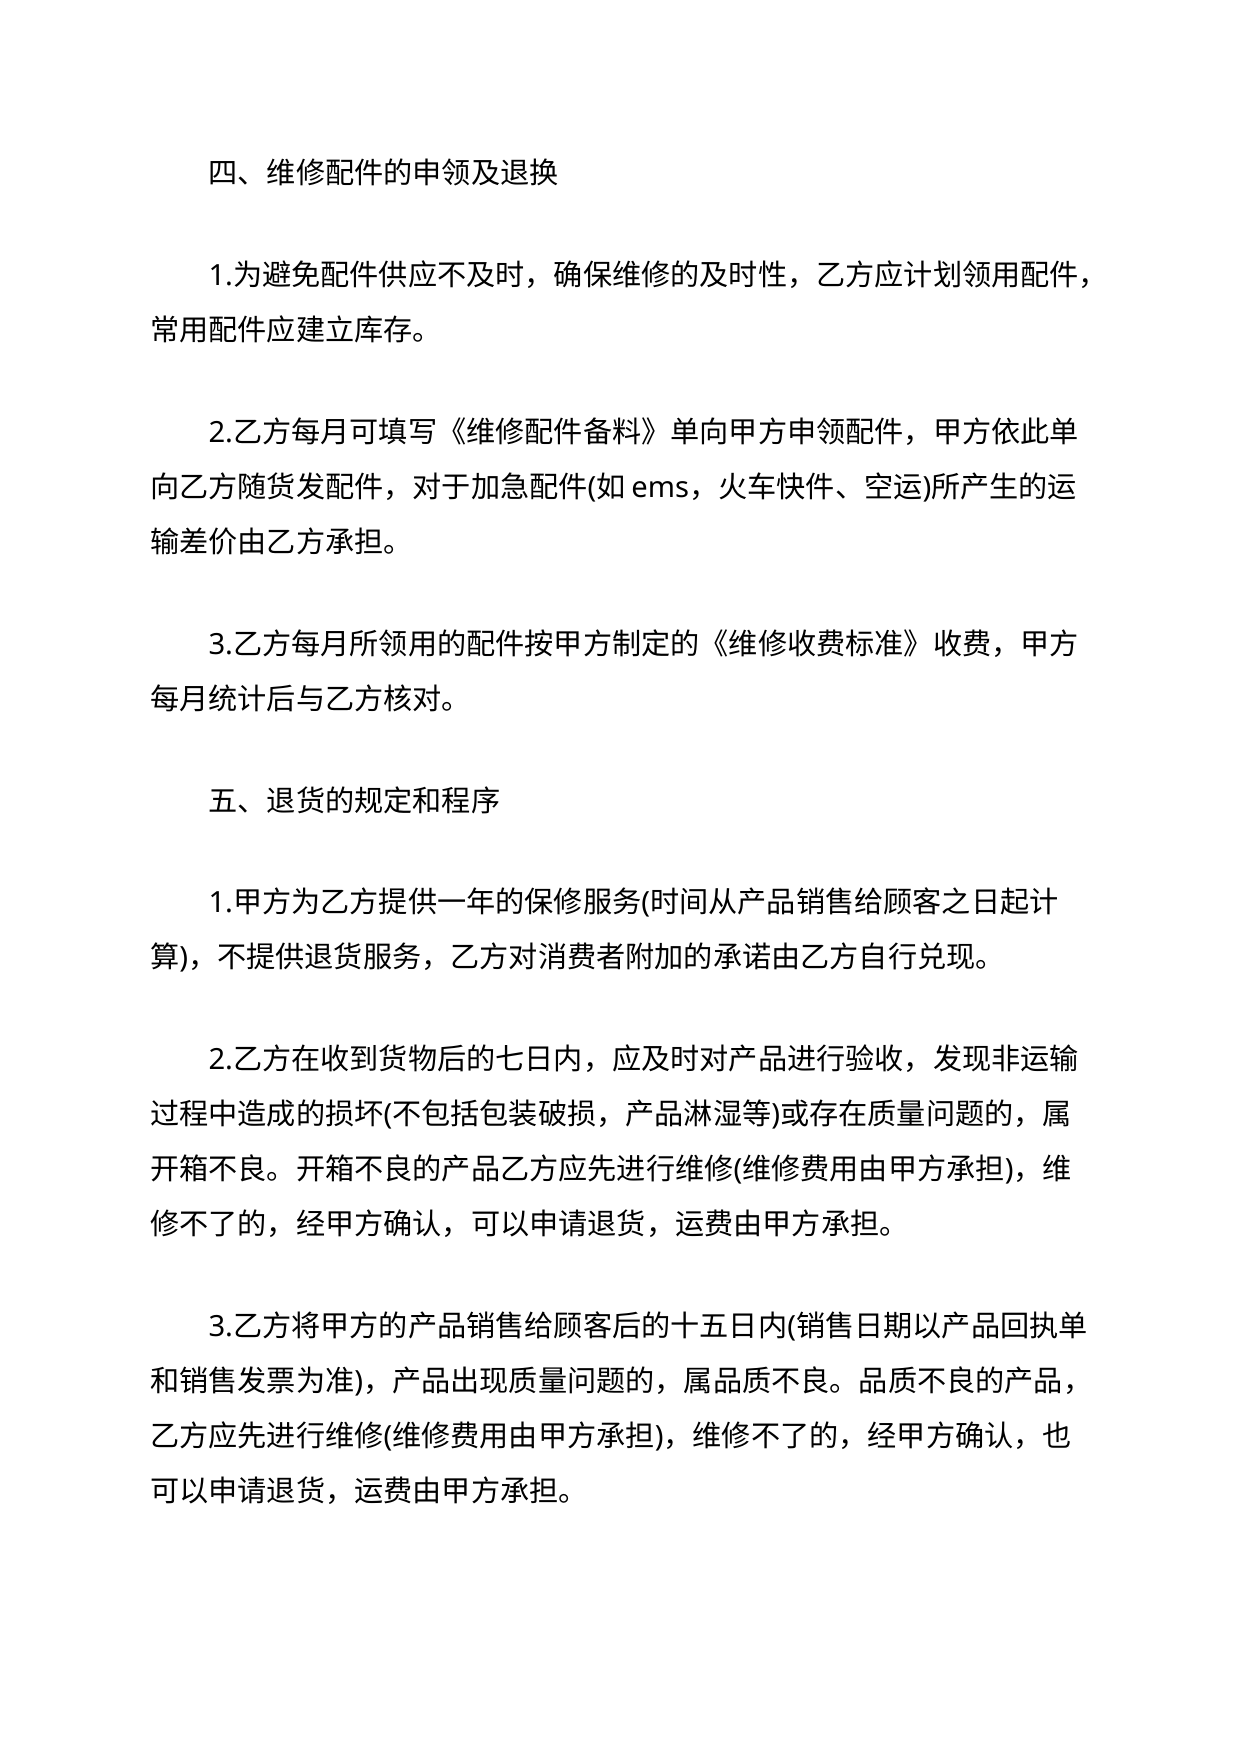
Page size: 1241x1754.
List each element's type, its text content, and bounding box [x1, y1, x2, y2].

text 1.为避免配件供应不及时，确保维修的及时性，乙方应计划领用配件，常用配件应建立库存。 [150, 252, 1090, 349]
text 五、退货的规定和程序 [150, 777, 1090, 819]
text 2.乙方在收到货物后的七日内，应及时对产品进行验收，发现非运输过程中造成的损坏(不包括包装破损，产品淋湿等)或存在质量问题的，属开箱不良。开箱不良的产品乙方应先进行维修(维修费用由甲方承担)，维修不了的，经甲方确认，可以申请退货，运费由甲方承担。 [150, 1036, 1090, 1243]
text 3.乙方每月所领用的配件按甲方制定的《维修收费标准》收费，甲方每月统计后与乙方核对。 [150, 620, 1090, 718]
text 2.乙方每月可填写《维修配件备料》单向甲方申领配件，甲方依此单向乙方随货发配件，对于加急配件(如ems，火车快件、空运)所产生的运输差价由乙方承担。 [150, 408, 1090, 561]
text 3.乙方将甲方的产品销售给顾客后的十五日内(销售日期以产品回执单和销售发票为准)，产品出现质量问题的，属品质不良。品质不良的产品，乙方应先进行维修(维修费用由甲方承担)，维修不了的，经甲方确认，也可以申请退货，运费由甲方承担。 [150, 1303, 1090, 1510]
text 1.甲方为乙方提供一年的保修服务(时间从产品销售给顾客之日起计算)，不提供退货服务，乙方对消费者附加的承诺由乙方自行兑现。 [150, 879, 1090, 976]
text 四、维修配件的申领及退换 [150, 150, 1090, 192]
